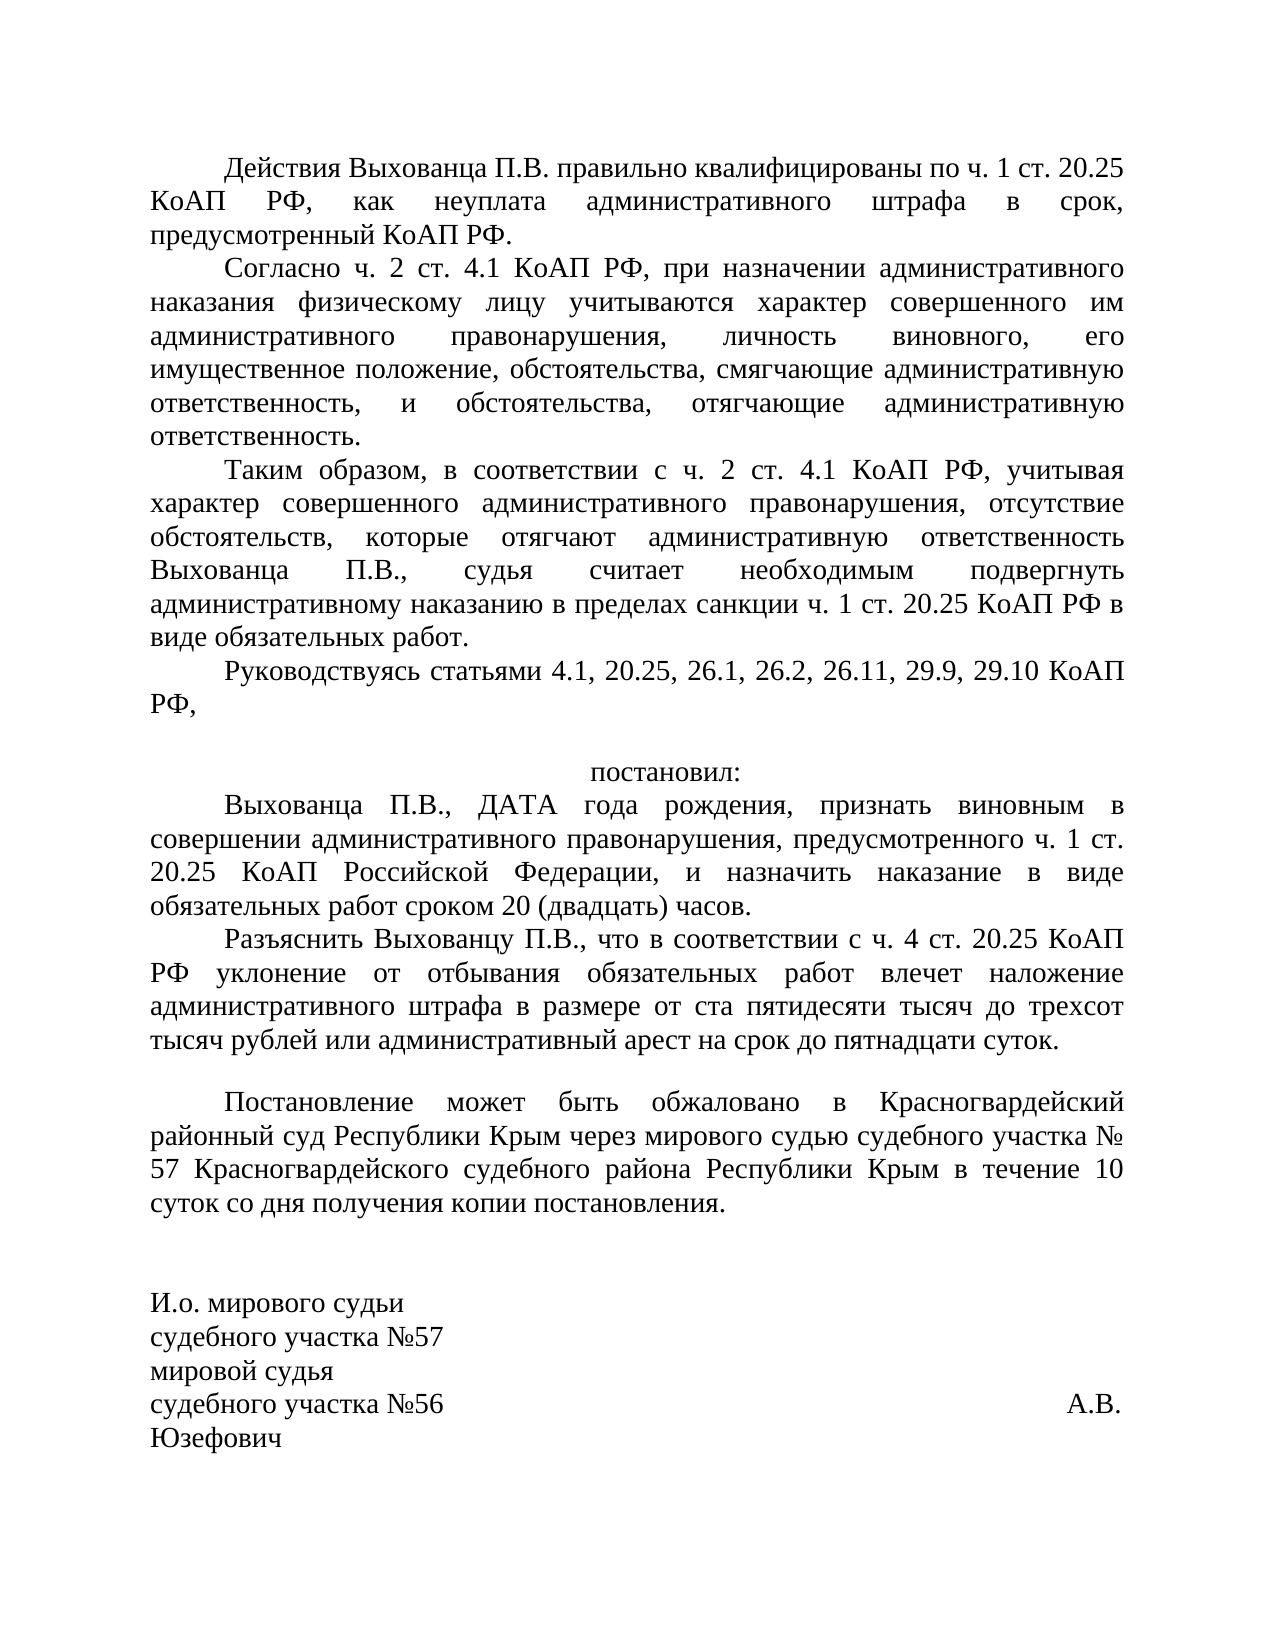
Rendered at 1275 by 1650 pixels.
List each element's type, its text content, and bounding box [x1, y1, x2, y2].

text Разъяснить Выхованцу П.В., что в соответствии с ч. 4 ст. 20.25 КоАП РФ уклонение от отбывания обязательных работ влечет наложение административного штрафа в размере от ста пятидесяти тысяч до трехсот тысяч рублей или административный арест на срок до пятнадцати суток. [150, 921, 1125, 1056]
text Таким образом, в соответствии с ч. 2 ст. 4.1 КоАП РФ, учитывая характер совершенного административного правонарушения, отсутствие обстоятельств, которые отягчают административную ответственность Выхованца П.В., судья считает необходимым подвергнуть административному наказанию в пределах санкции ч. 1 ст. 20.25 КоАП РФ в виде обязательных работ. [150, 452, 1125, 653]
text Выхованца П.В., ДАТА года рождения, признать виновным в совершении административного правонарушения, предусмотренного ч. 1 ст. 20.25 КоАП Российской Федерации, и назначить наказание в виде обязательных работ сроком 20 (двадцать) часов. [150, 787, 1125, 921]
text Действия Выхованца П.В. правильно квалифицированы по ч. 1 ст. 20.25 КоАП РФ, как неуплата административного штрафа в срок, предусмотренный КоАП РФ. [150, 150, 1125, 251]
text Согласно ч. 2 ст. 4.1 КоАП РФ, при назначении административного наказания физическому лицу учитываются характер совершенного им административного правонарушения, личность виновного, его имущественное положение, обстоятельства, смягчающие административную ответственность, и обстоятельства, отягчающие административную ответственность. [150, 251, 1125, 452]
text Постановление может быть обжаловано в Красногвардейский районный суд Республики Крым через мирового судью судебного участка № 57 Красногвардейского судебного района Республики Крым в течение 10 суток со дня получения копии постановления. [150, 1084, 1125, 1218]
text судебного участка №57 [150, 1319, 1125, 1353]
text мировой судья [150, 1353, 1125, 1386]
text постановил: [150, 754, 1125, 787]
text И.о. мирового судьи [150, 1286, 1125, 1319]
text судебного участка №56 А.В. Юзефович [150, 1386, 1125, 1453]
text Руководствуясь статьями 4.1, 20.25, 26.1, 26.2, 26.11, 29.9, 29.10 КоАП РФ, [150, 653, 1125, 720]
